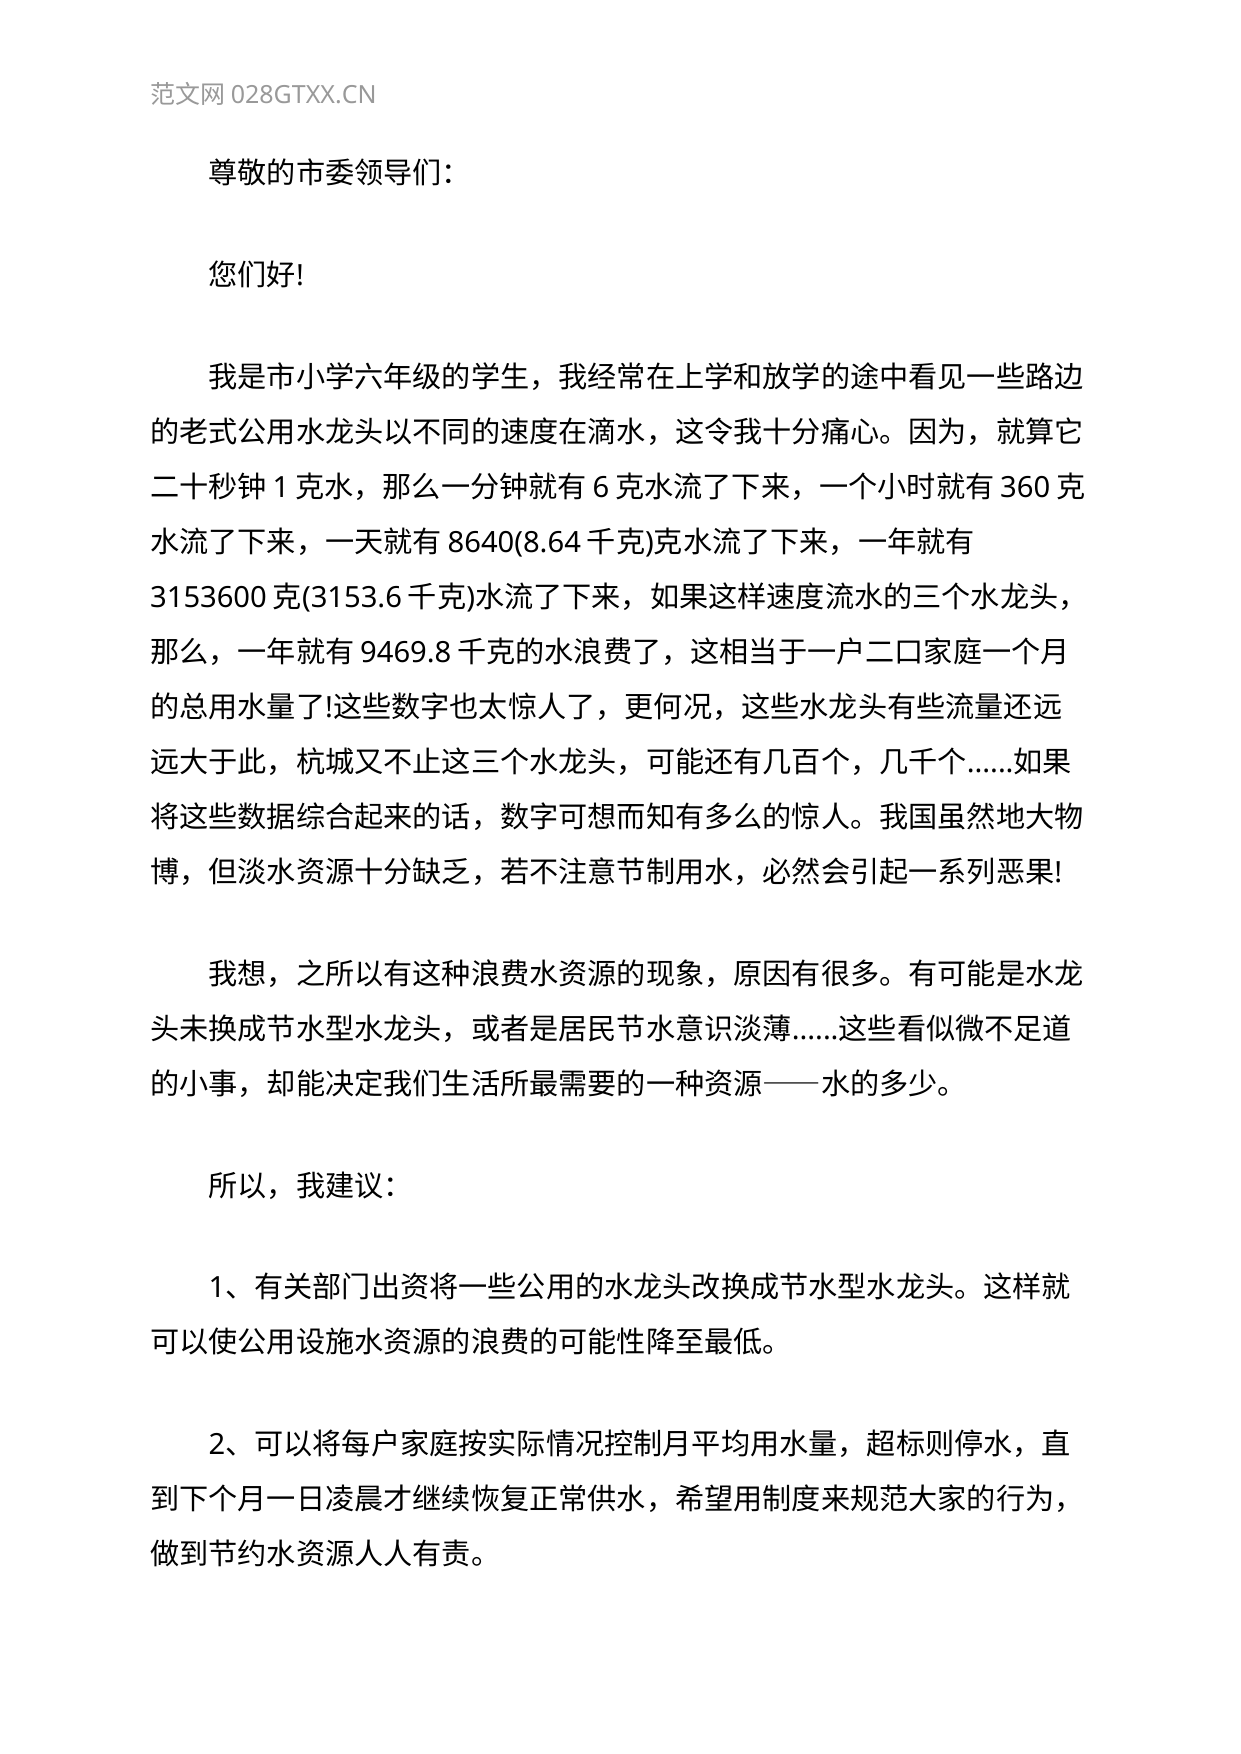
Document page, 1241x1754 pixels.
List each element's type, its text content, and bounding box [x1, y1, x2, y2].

text 所以，我建议： [150, 1162, 1090, 1204]
text 尊敬的市委领导们： [150, 150, 1090, 192]
text 2、可以将每户家庭按实际情况控制月平均用水量，超标则停水，直到下个月一日凌晨才继续恢复正常供水，希望用制度来规范大家的行为，做到节约水资源人人有责。 [150, 1421, 1090, 1573]
text 1、有关部门出资将一些公用的水龙头改换成节水型水龙头。这样就可以使公用设施水资源的浪费的可能性降至最低。 [150, 1264, 1090, 1361]
text 我是市小学六年级的学生，我经常在上学和放学的途中看见一些路边的老式公用水龙头以不同的速度在滴水，这令我十分痛心。因为，就算它二十秒钟1克水，那么一分钟就有6克水流了下来，一个小时就有360克水流了下来，一天就有8640(8.64千克)克水流了下来，一年就有3153600克(3153.6千克)水流了下来，如果这样速度流水的三个水龙头，那么，一年就有9469.8千克的水浪费了，这相当于一户二口家庭一个月的总用水量了!这些数字也太惊人了，更何况，这些水龙头有些流量还远远大于此，杭城又不止这三个水龙头，可能还有几百个，几千个......如果将这些数据综合起来的话，数字可想而知有多么的惊人。我国虽然地大物博，但淡水资源十分缺乏，若不注意节制用水，必然会引起一系列恶果! [150, 354, 1090, 891]
text 您们好! [150, 252, 1090, 294]
text 我想，之所以有这种浪费水资源的现象，原因有很多。有可能是水龙头未换成节水型水龙头，或者是居民节水意识淡薄......这些看似微不足道的小事，却能决定我们生活所最需要的一种资源——水的多少。 [150, 950, 1090, 1103]
